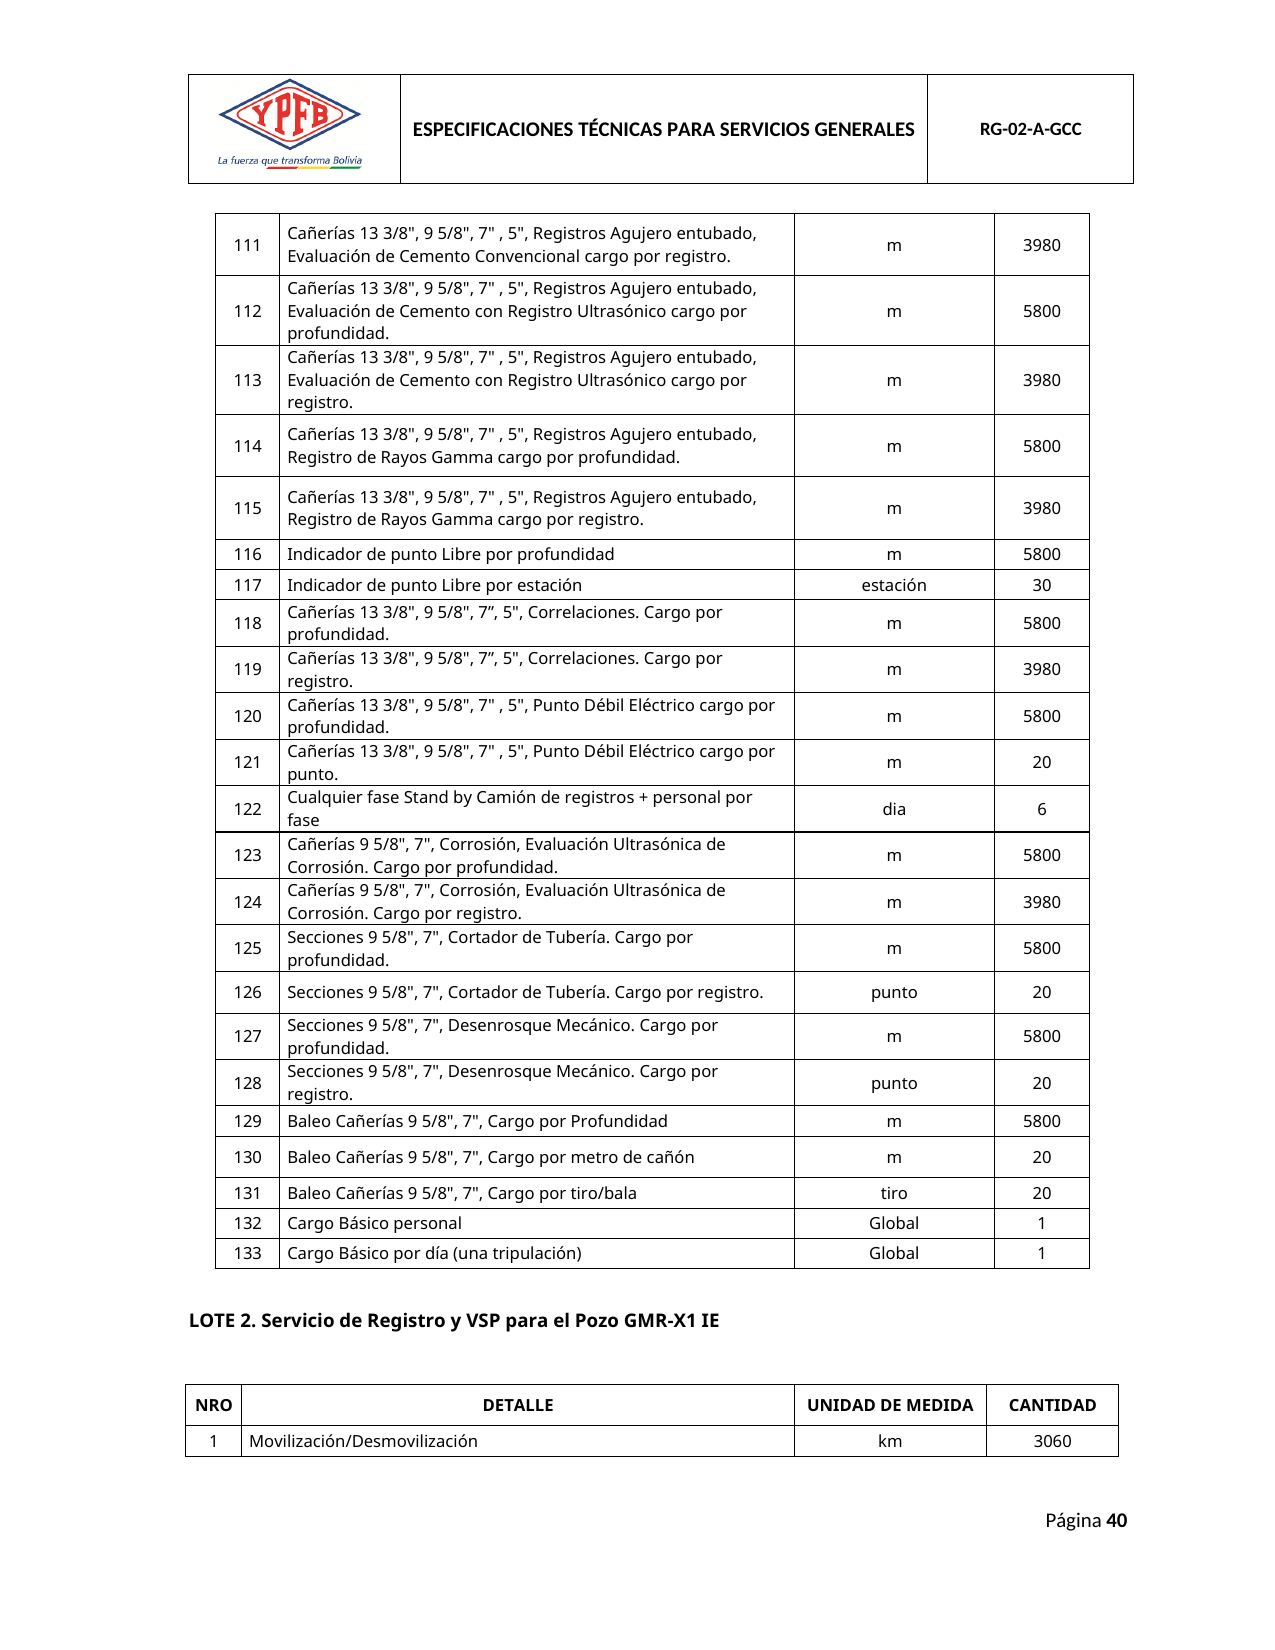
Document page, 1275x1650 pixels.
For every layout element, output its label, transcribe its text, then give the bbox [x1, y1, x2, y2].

table_header PAQUETE 2. “SERVICIO DE REGISTROS Y VSP PARA LOS POZOS VMT-X7 Y GMR-X1 IE” YPFB, tiene por objeto contratar una empresa especializada que preste el SERVICIO DE REGISTROS Y VSP PARA LOS POZOS VMT-X7 y GMR-X1 IE, de acuerdo a las normas bolivianas y prácticas de la Industria Petrolera, evitando en lo posible todos aquellos actos que representen riesgos para la seguridad del personal, instalaciones y medio ambiente relacionado a la actividad y así lograr entregar a YPFB un servicio conforme a las expectativas técnicas aquí contempladas. CARACTERÍSTICAS DEL SERVICIO. (LOTE 1 Y 2) EXPERIENCIA ESPECIFICA DE LA EMPRESA (SUJETO A EVALUACION) Mínimamente servicios de registros de 8 pozos corridos en agujero abierto o entubado, registros que podrían ser de: Potencial Espontáneo o Perfil de Temperatura o Perfil de Resistividades o Perfil de Rayos Gamma Natural o Perfil de imagen de pozo resistiva y acústica, o Perfil de Espectrometría de Rayos Gamma Natural o Perfil Sónico de onda completa (Compresional, corte y Stoneley) o Perfil de Densidad y factor fotoeléctrico, o Perfil Neutrónico o Perfil de Resonancia Magnética Nuclear o Perfil de buzamiento o Perfil de orientación de pozo o Perfil Sísmico Vertical o servicios de Toma de testigos laterales, Registros de Toma de Presiones, Baleos o Punzados, Procesamientos de Registros Calibre de pozo o Perfil de evaluación de cementación. El PROPONENTE deberá presentar en su propuesta, fotocopia simple toda la documentación que acredite su experiencia adjuntando cualquiera de los siguientes documentos: Contratos, Actas o informes de conformidad, Actas o certificados de cumplimiento de contrato, Cabezales de registros, Ticket de servicios o ticket de campo, en fotocopia simple. En caso de presentar fotocopias simples de contrato como respaldo de la experiencia específica, el proponente deberá adjuntar además por lo menos un reporte diario o informe mensual o informe final, parte o documento equivalente con el que demuestre que se ejecutó el servicio detallado en el contrato, que deberá incluir las firmas correspondientes. Nota.- Se descalificarán las propuestas de las Empresas que no cumplan con la Experiencia Especifica Mínima Requerida y/o no respalden debidamente su experiencia específica. PROPUESTA TÉCNICA (LOTE 1 Y 2) El PROPONENTE deberá presentar una propuesta técnica en la que describa de forma clara y explícita las características del servicio ofertado en base a las especificaciones técnicas. II. CONDICIONES REQUERIDAS PARA EL SERVICIO (DE CUMPLIMIENTO OBLIGATORIO POR EL PROPONENTE) 2.1. ALCANCE DEL SERVICIO. (LOTE 1 Y 2) El Servicio de Registros de Pozo y VSP, para los Pozos VMT-X7 y GMR-X1 IE, consistirá básicamente en el suministro y operación de equipos, materiales, logística, transporte y personal técnico necesarios para realizar el servicio durante la perforación de los Pozos VMT-X7 y GMR-X1 IE, incluyendo herramientas resistivas, sónicas, electromagnéticas, radioactivas, para agujero abierto y entubado, como también registros de imagen, toma de testigos laterales, así como el procesamiento y la interpretación de los mismos, de acuerdo a lo establecido en la Propuesta Geológica de Perforación y el Programa de Perforación del Pozo GMR-X1 IE, y otras operaciones que sin estar expresamente mencionadas emerjan del servicio. Todos los ítems del contratista, incluyendo los accesorios y el personal técnico requerido y especificados en este contrato, deberán estar disponibles en la Base Operativa de Bolivia, prestos para trabajar en la locación por el tiempo que dure en Contrato. 2.2. CARACTERÍSTICAS TÉCNICAS DEL SERVICIO. El Servicio para los Pozos VMT-X7 y GMR-X1 IE, incluye los siguientes componentes: LOTE 1. Servicio de Registro y VSP para el Pozo VMT-X7 LOTE 2. Servicio de Registro y VSP para el Pozo GMR-X1 IE Nota #1: En el cuadro anterior se tienen detallados los ítems requeridos para cada fase como referencia, sin embargo, YPFB podrá requerir cualquiera de los ítems independientemente de la fase. Nota #2: Todas las cantidades son referenciales, a fin de que el Contratista tome sus previsiones para cumplir con la ejecución del servicio. Para efectos de pago se tomarán en cuenta las cantidades reales de cada servicio ejecutado. Nota #3: Para efectos de evaluación se considerarán los precios unitarios de las propuestas económicas. Los precios unitarios propuestos que sobrepasen el valor del precio de referencia Unitario serán descalificados. El CONTRATISTA deberá suministrar equipos y servicios para el registro de perfiles de pozo a través de los métodos de cable (wire line), cable asistido y/o similar tanto para operaciones en agujero abierto como en agujero entubado. YPFB puede requerir el servicio de perfilaje en cualquiera de los siguientes casos: Agujero Abierto: Diámetros de pozo 17 ½”, 12 ¼’’, 8 ½’’ y 6”. (Todos los diámetros, según programa y/o contingencias) Agujero Entubado: 13 3/8”, 9 5/8’’, 7’’ y 5”. (Todos los diámetros según programa y/o contingencias) Los servicios de perfilaje serán utilizados en pozos verticales, inclinados y horizontales, perforados con fluidos base agua o base aceite. El CONTRATISTA suministrará equipos y servicios para perforar la cañería de revestimiento y la formación con cable eléctrico o con sistema TCP en cañerías de revestimiento de 13 3/8”, 9 5/8” y 7” y a través de las tuberías de producción, utilizando cañones y cargas de diferente densidad y penetración (según programa, previa autorización de YPFB). El CONTRATISTA en caso de necesidad suministrará equipos y servicio para realizar cortes de sarta de perforación y producción, determinación de punto libre, calibración de cañerías y tuberías, medición de corrosión, y otros (previa autorización de YPFB). 2.3. MOVILIZACIÓN Y DESMOVILIZACION. (LOTE 1 Y 2) Corresponde al CONTRATISTA el costo y suministro de materiales como equipos y labor necesarios para trasladar los equipos necesarios para realizar el Servicio de Registro de Pozo y VSP para los pozos VMT-X7 y GMR-X1IE, con todas sus herramientas y personal desde su base operativa hasta el lugar de trabajo. Inicia con el traslado de los equipos y termina al culminar la instalación de los equipos involucrados en el servicio, o en caso de haber finalizado el servicio se refiere a la movilización correspondiente a la recuperación de los equipos, instalados en el Lugar de Trabajo. El CONTRATISTA será responsable de la logística de inspección de la ruta para la movilización de equipos a fin de evaluar su estado y condiciones, para planificar la movilización de los mismos, siendo el contratista el responsable de cualquier daño a terceros. El CONTRATISTA deberá correr con los costos inherentes al traslado de todos los equipos y personal necesarios para la ejecución del servicio desde su base operativa hasta el lugar de trabajo. De igual manera, debe encargarse del traslado de sus equipos y personal desde el lugar de trabajo hasta la base del CONTRATISTA una vez concluidas las operaciones. La movilización y desmovilización de los equipos y personal del CONTRATISTA, deberá tener en cuenta las normas técnicas de Seguridad, así como las de Salud Ambiental y Social vigentes en Bolivia. La Movilización se producirá el momento que YPFB solicite el servicio y se emitirá una orden de proceder con un tiempo de anticipación oportunamente previsto. Se entiende que culminado este periodo el Camión de registros de Pozo, los equipos, herramientas, materiales, insumos y personal necesarios deben encontrarse en condiciones totalmente operativas, listas para el Inicio de Actividades inherentes al servicio. 2.4. PROVISIÓN DE HERRAMIENTAS. (LOTE 1 Y 2) El CONTRATISTA deberá prever la provisión de equipos, herramientas, materiales e insumos adecuándola a la Propuesta Geológica y al Programa de Perforación de los Pozos VMT-X7 y GMTR-X1 IE. En caso de que el CONTRATISTA requiera una provisión adicional fuera de la prevista, las herramientas, materiales e insumos, correrán por cuenta y costo del CONTRATISTA. YPFB no reconocerá ningún costo adicional de herramientas, materiales equipos, entre otros, necesarios para la realización del servicio a menos que YPFB solicite un cambio del alcance del servicio. El PROPONENTE, deberá adjuntar la lista de costos de reposición de equipos y herramientas, y su respectiva depreciación. En caso de pérdida en pozo (Lost in Hole) o reposición por daño severo de la herramienta, se pagará el valor establecido como Lost in hole, aplicando una depreciación de 12,5% anual (1,04% mensual), hasta un valor máximo equivalente al 30%, sujeto a una Evaluación Técnica de acuerdo a Reportes Diarios de Perforación y un Informe del Fiscal de Servicio, previa coordinación con el Contratista. El tiempo se inicia a contabilizar a partir de la firma del Contrato. SERVICIOS BÁSICOS EN AGUJERO ABIERTO. Potencial Espontáneo. (Si corresponde dependiendo tipo de lodo) Perfil de Temperatura. Perfil de Resistividades. Perfil de Rayos Gamma Natural. Perfil de Imagen de pozo, resistiva y acústica. Perfil de Espectrometría de Rayos Gamma Natural. Perfil Sónico convencional y/o sónico de onda completa (compresional, corte y Stoneley). Perfil de Densidad y factor fotoeléctrico. Perfil Neutrónico. Ensayador de presión de formación y toma de muestras. Perfil de Resonancia Magnética Nuclear. Perfil de buzamiento. Perfil de orientación de pozo. Perfil Sísmico Vertical (VSP). Toma de testigos laterales. Calibre de pozo. Otros perfiles de nueva tecnología. OPERACIONES EN POZO CON CAÑERÍA DE REVESTIMIENTO Y OTROS. Perfil de correlación Perfil de evaluación de cementación Equipos para anclar tapones mecánicos y packers Cortadores de tubería Baleos o punzado con cargas big hole o de alta penetración. Herramientas para efectuar desenrosque de sarta de perforación y equipos relacionados. Herramientas de corte de sarta de perforación. Herramientas de punto libre, equipos y materiales relacionados Herramientas de calibración de cañerías y tuberías Herramientas de medición de corrosión de cañerías y tuberías ESTUDIOS ESPECIALES Y PROCESAMIENTO DE REGISTROS DE POZO. Procesamiento e interpretación de registros de pozo: Sónicos, imagen de pozo, resonancia magnética, perfil sísmico vertical y otros. Estudios de Geomecánica. Evaluación de Formaciones. EQUIPOS MÍNIMOS COMPROMETIDOS. El CONTRATISTA, debe contar con la disponibilidad de vehículos, equipos, herramientas de backup y materiales necesarios para realizar todos los trabajos solicitados por YPFB, para no interrumpir las operaciones. CAMION DE REGISTROS DE POZO. El camión de registros de pozo deberá contar con todos los implementos requeridos para ejecutar el Servicio de Corrida de Registros en cualquiera de las fases que se lo requiera. Que tenga un cable adecuado y suficiente capacidad de tensionamiento para las operaciones detallas en el programa de registro. Que incluya equipo de pesca para las herramientas que se estén desplazando durante cada operación. Que posea la capacidad y las licencias necesarias para el transporte de materiales radioactivos y explosivos. Deberá contar con todos los implementos de seguridad acorde a los requerimientos de Seguridad, Salud Ambiental y Social de YPFB. Adicionalmente deberá contar con equipos que permitan la transmisión de datos crudos de registro en medios de almacenamiento tales como CD, DVD, Disco duro externo, entre otros. También deberá contar con un equipo de impresión de tecnología reciente, que permita la impresión de datos de registro de Pozo en el Lugar de trabajo. FUENTE DE ENERGIA PARA REGISTRO DE VSP (CHECK SHOT) El CONTRATISTA debe proveer una fuente de energía de capacidad suficiente, los respectivos geófonos y camión registrador con equipos acorde a las exigencias actuales de la industria para realizar el registro VSP (Check Shot), si las condiciones del camino así lo permiten, en caso contrario se podrá utilizar cañón de aire o energía en base a explosivo sísmico (pentolita). En todo caso el CONTRATISTA deberá garantizar que la fuente de energía a utilizarse sea la adecuada para que la adquisición sísmica sea de buena calidad. HERRAMIENTAS DE REGISTRO. Deberá contar con todas las herramientas, sensores y sondas de tecnología reciente necesarias para garantizar la máxima calidad, eficiencia y combinabilidad al ejecutar registros acordes al siguiente detalle: POZO GMR-X1 IE Tipo de lodo: Base Agua todo el pozo POZO VMT-X7 Tipo de lodo: Base Agua y aceite El registro de Resonancia Magnética Nuclear, será corrido para analizar y evaluar las propiedades petrofísicas ayudando a definir los intervalos con potencial de almacenar hidrocarburos. Otros equipos y registros que deben correrse son: Baleos o punzado cargas de alta penetración correlaciones de Profundidad Corrosión, desgaste y rugosidad Punto libre NOTA. - Se tienen detallados los ítems requeridos para cada fase como referencia, sin embargo, YPFB podrá requerir cualquiera de los ítems independientemente de la fase. Todas las cantidades son referenciales, a fin de que el contratista tome sus previsiones para cumplir con la ejecución del servicio. Para efectos de pago se tomarán en cuenta las cantidades reales de cada servicio ejecutado. Para efectos de evaluación se considerarán los precios unitarios de las propuestas económicas. CALIBRACIÓN DE EQUIPOS. Se requiere efectuar trabajos y revisiones de las herramientas de registración para garantizar un buen funcionamiento en la locación. Previo inicio de operaciones, el CONTRATISTA adjudicado deberá realizar revisión y calibraciones de todos los equipos, materiales e instrumentos. Se deberá respaldar con la certificación de un tercero. COMUNICACIÓN. El CONTRATISTA debe ser capaz de enviar y recibir datos desde el Lugar de Trabajo y desde su base operativa por su cuenta, sin hacer uso de la red de YPFB durante cualquiera de los trabajos si es requerido por la compañía operadora. 2.5. PERSONAL TECNICO REQUERIDO GENERAL El CONTRATISTA deberá proporcionar técnicos que deberán estar disponibles durante toda la vigencia del contrato. YPFB durante la administración del contrato, antes de iniciar el servicio solicitará a la empresa adjudicada un listado con los nombres del personal asignado para cada cargo del personal propuesto adjuntando sus hojas de vida y acreditando con la respectiva documentación de respaldo. YPFB verificará que el personal del Contratista sea el adecuado para llevar a cabo los servicios, en ese sentido, YPFB se reserva el derecho de rechazar los documentos concernientes al perfil técnico. El CONTRATISTA deberá garantizar que su Personal está totalmente capacitado y experimentado para llevar acabo el trabajo de manera segura y adecuada. Dicho personal deberá tener total conocimiento de los procedimientos e instrucciones del trabajo y de las labores a ser realizadas, en concordancia con las regulaciones aplicables como también de las Buenas Practicas de la Industria de Petróleo y Gas. Cuando las operaciones de registración superen las 24 horas continuas de trabajo, se deberá proveer un Especialista en Perfilaje de Pozo y Guincheros de relevos. [177, 213, 1127, 1457]
picture [215, 75, 363, 174]
